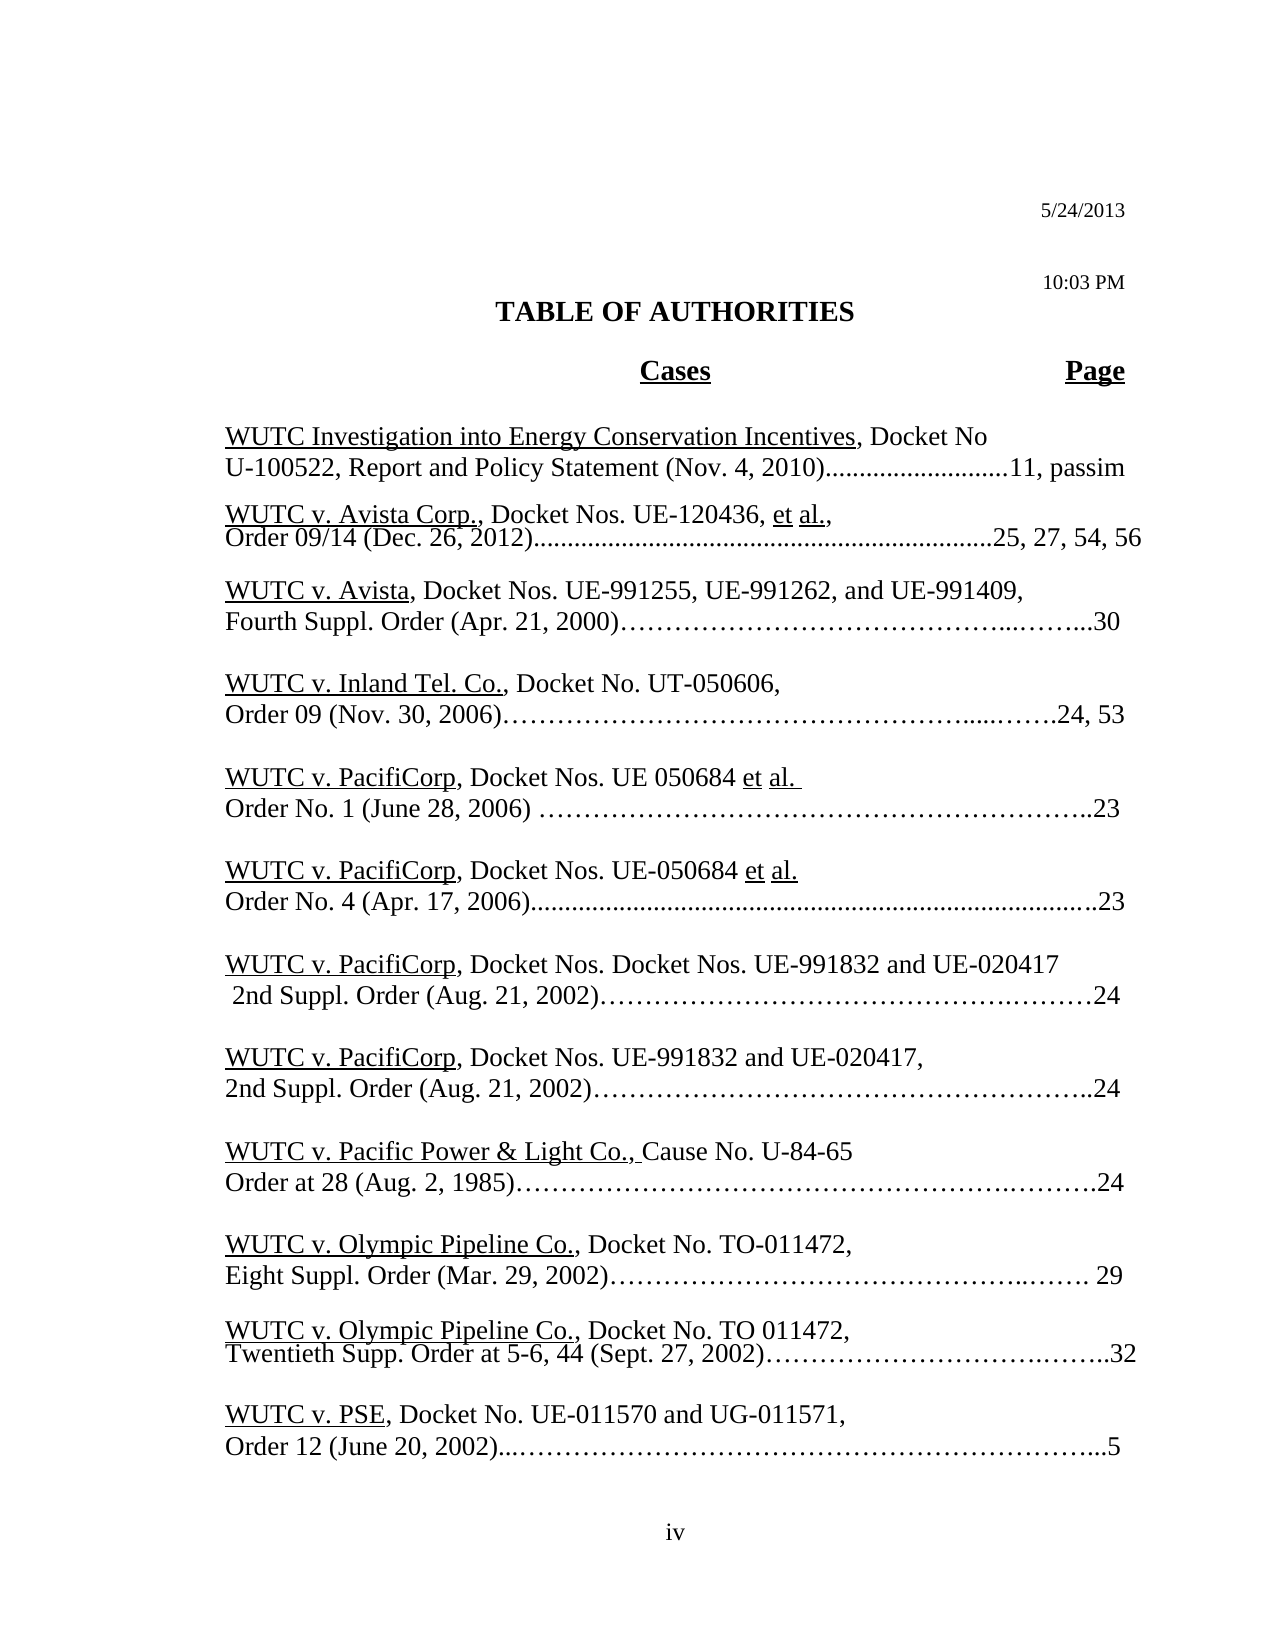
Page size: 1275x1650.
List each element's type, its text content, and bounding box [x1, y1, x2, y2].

text Eight Suppl. Order (Mar. 29, 2002)………………………………………..……. 29 [225, 1259, 1125, 1290]
text Order 12 (June 20, 2002)...………………………………………………………...5 [225, 1429, 1125, 1461]
text WUTC v. Pacific Power & Light Co., Cause No. U-84-65 [225, 1134, 1125, 1166]
text Cases Page [225, 353, 1125, 386]
text WUTC v. Avista Corp., Docket Nos. UE-120436, et al., [225, 505, 1144, 528]
text WUTC v. PacifiCorp, Docket Nos. UE-050684 et al. [225, 854, 1125, 885]
text Order 09 (Nov. 30, 2006)…………………………………………….....…….24, 53 [225, 698, 1125, 730]
text WUTC v. Olympic Pipeline Co., Docket No. TO-011472, [225, 1228, 1125, 1259]
text Order 09/14 (Dec. 26, 2012)....................................................................25, 27, 54, 56 [527, 528, 1144, 551]
text Fourth Suppl. Order (Apr. 21, 2000)……………………………………...……...30 [225, 605, 1125, 636]
text 2nd Suppl. Order (Aug. 21, 2002)……………………………………….………24 [225, 979, 1125, 1010]
text WUTC Investigation into Energy Conservation Incentives, Docket No [225, 420, 1125, 451]
text Twentieth Supp. Order at 5-6, 44 (Sept. 27, 2002)………………………….……..32 [187, 1344, 596, 1367]
text U-100522, Report and Policy Statement (Nov. 4, 2010) 11, passim [225, 451, 1125, 482]
text WUTC v. PacifiCorp, Docket Nos. UE-991832 and UE-020417, [225, 1041, 1125, 1072]
text WUTC v. Olympic Pipeline Co., Docket No. TO 011472, [187, 1321, 1144, 1344]
text 2nd Suppl. Order (Aug. 21, 2002)………………………………………………..24 [225, 1072, 1125, 1103]
text Twentieth Supp. Order at 5-6, 44 (Sept. 27, 2002)………………………….……..32 [758, 1344, 1144, 1367]
text WUTC v. PacifiCorp, Docket Nos. UE 050684 et al. [225, 761, 1125, 792]
text Order No. 1 (June 28, 2006) ……………………………………………………..23 [225, 792, 1125, 823]
text Order No. 4 (Apr. 17, 2006) ..23 [225, 885, 1125, 917]
text WUTC v. Inland Tel. Co., Docket No. UT-050606, [225, 667, 1125, 698]
text Order at 28 (Aug. 2, 1985)……………………………………………….……….24 [225, 1166, 1125, 1197]
text WUTC v. PSE, Docket No. UE-011570 and UG-011571, [225, 1398, 1125, 1429]
text TABLE OF AUTHORITIES [225, 294, 1125, 328]
text WUTC v. PacifiCorp, Docket Nos. Docket Nos. UE-991832 and UE-020417 [225, 948, 1125, 979]
text WUTC v. Avista, Docket Nos. UE-991255, UE-991262, and UE-991409, [225, 574, 1125, 605]
